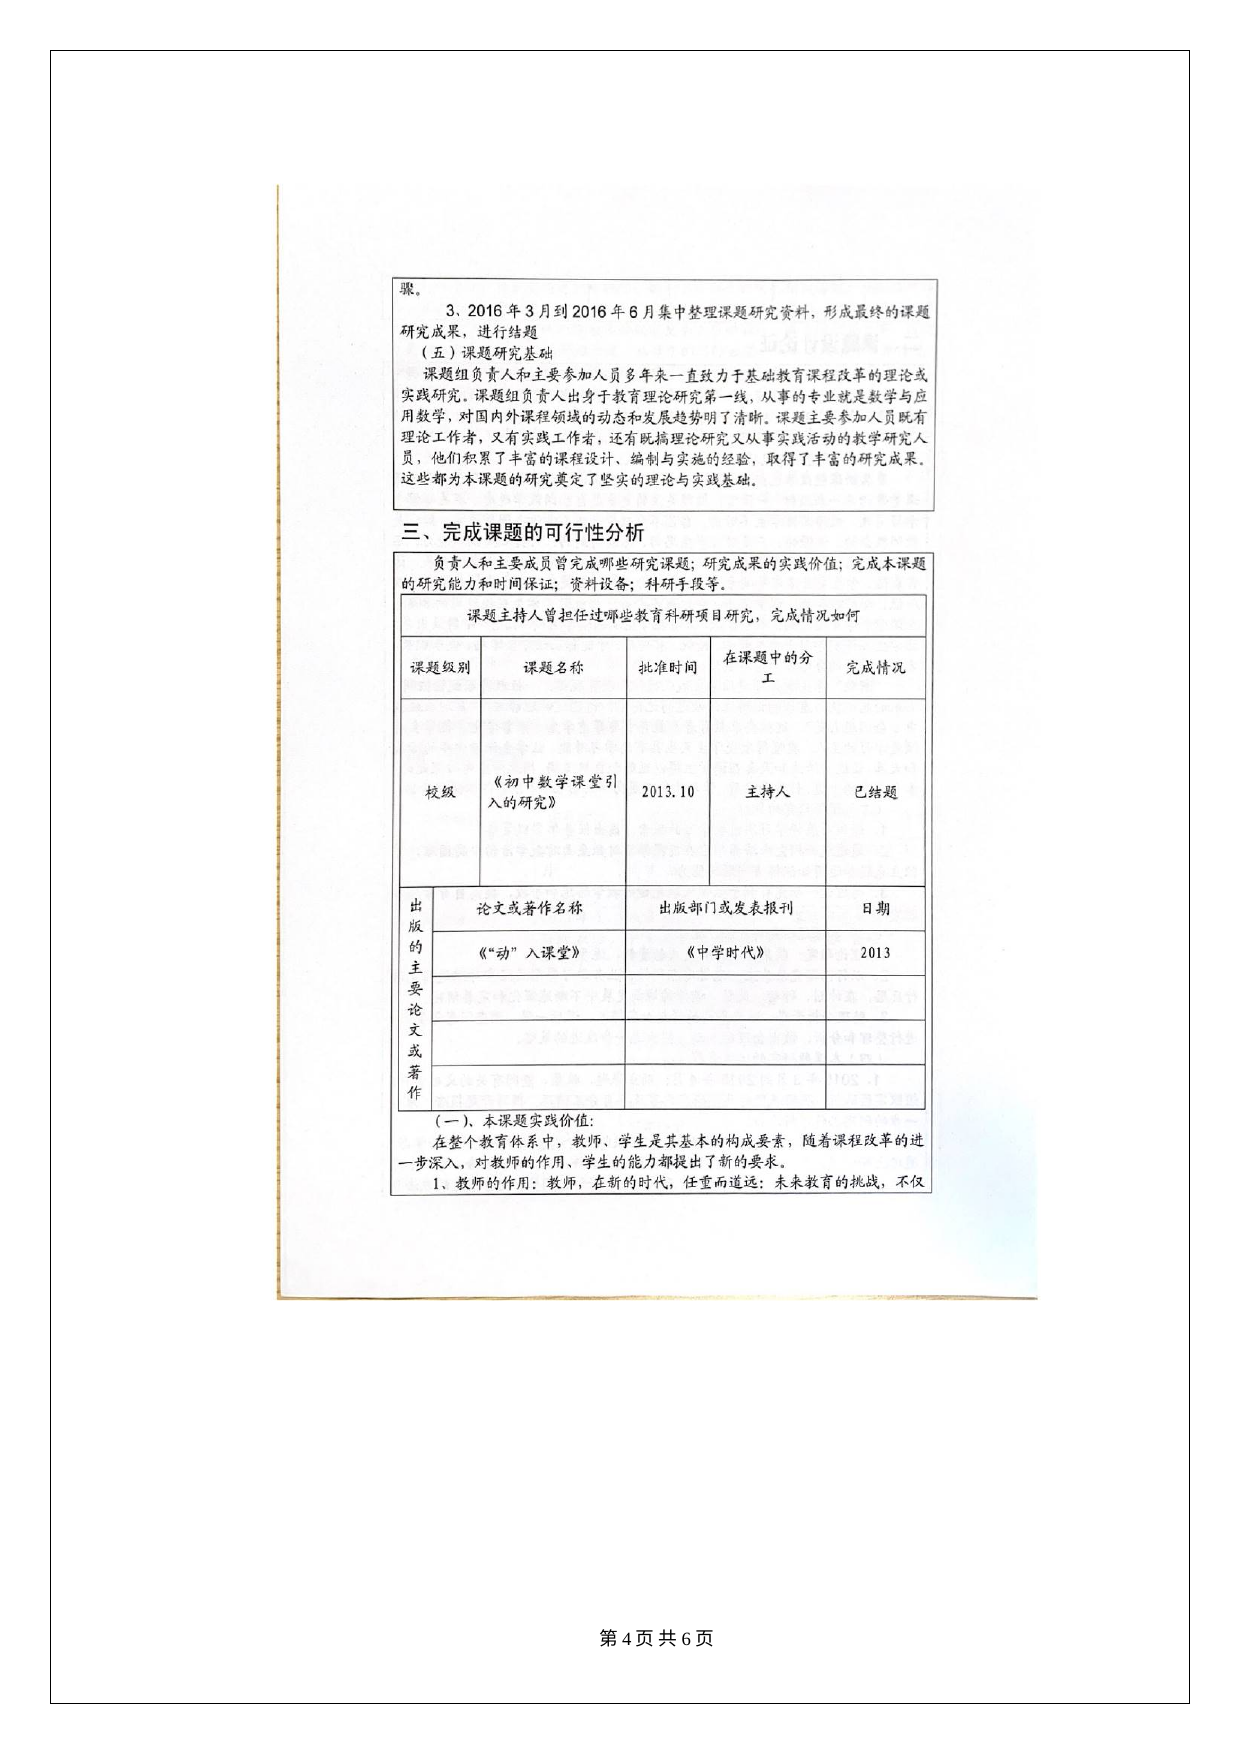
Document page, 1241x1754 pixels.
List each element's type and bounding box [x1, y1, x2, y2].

picture [187, 135, 1125, 1349]
